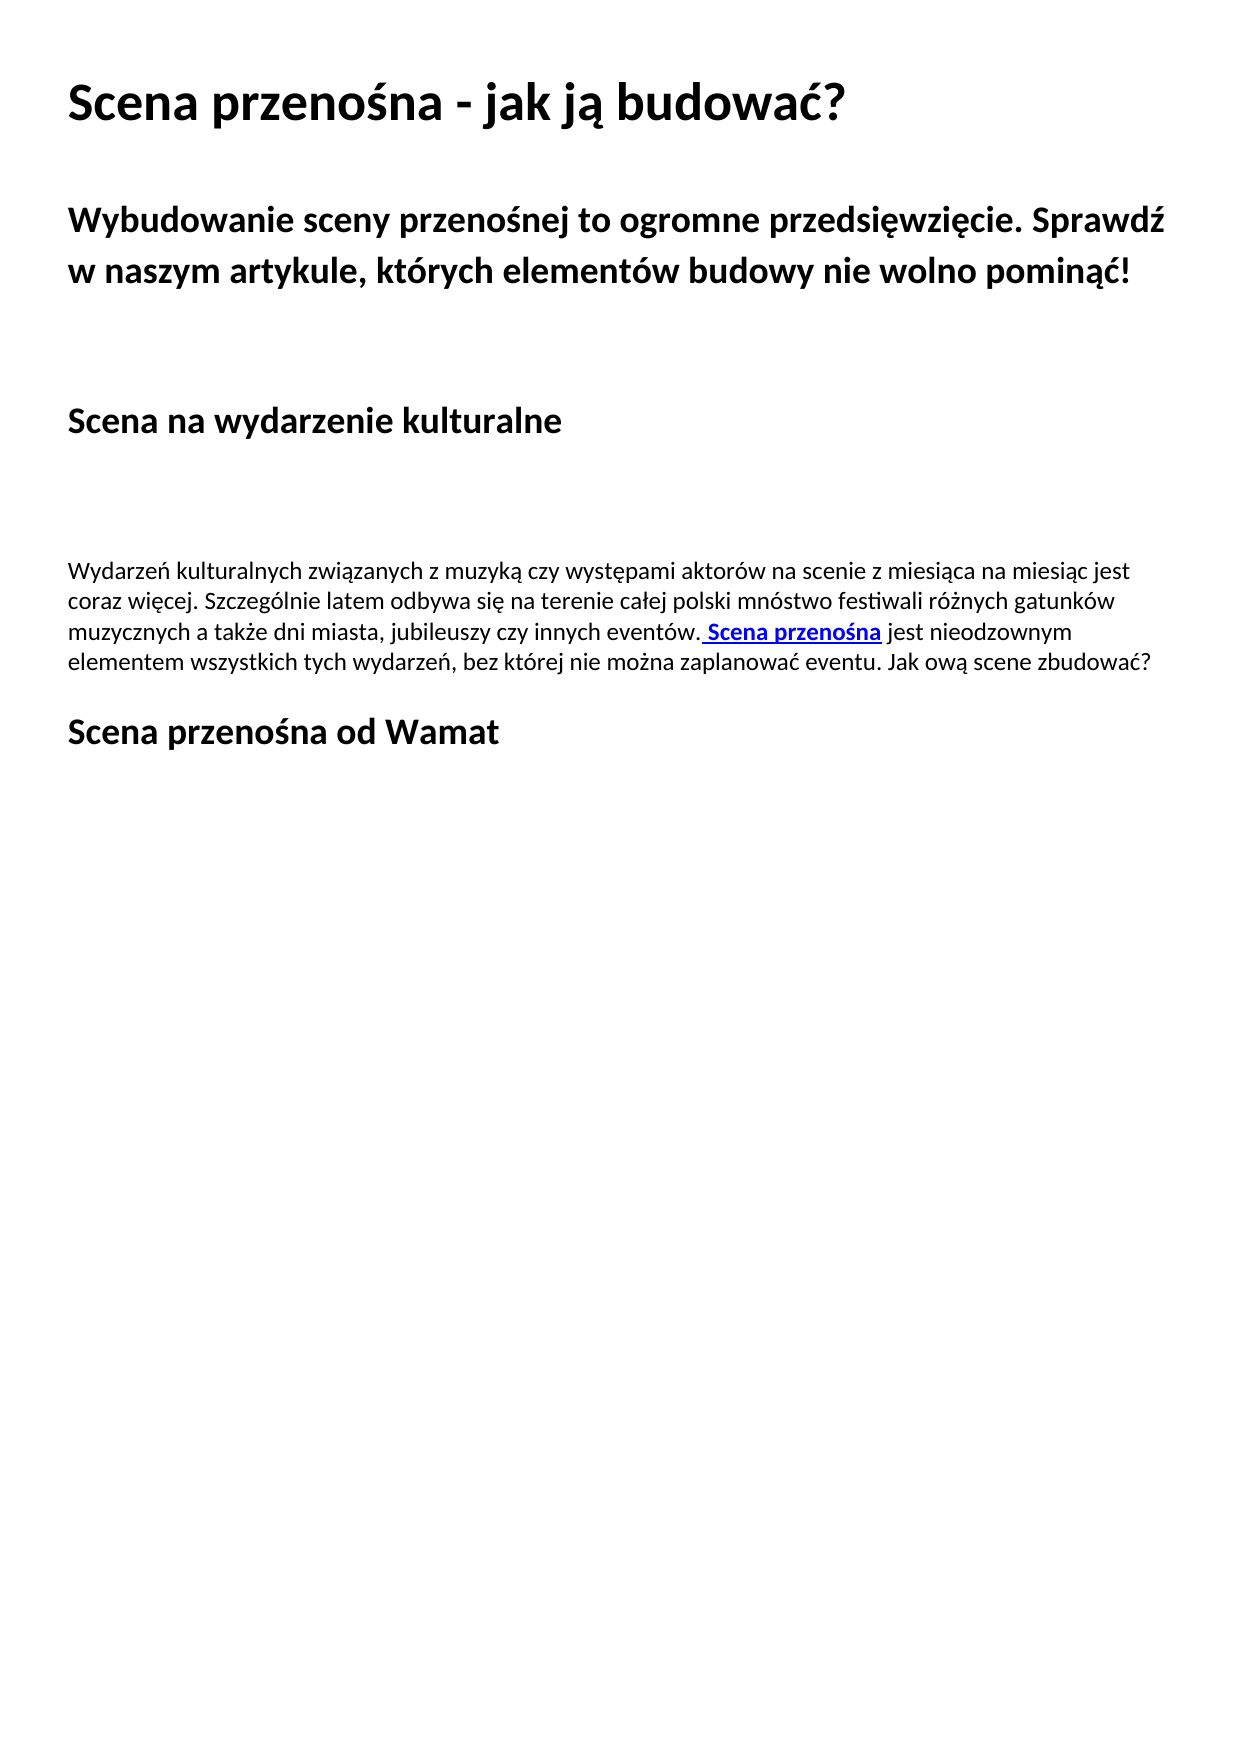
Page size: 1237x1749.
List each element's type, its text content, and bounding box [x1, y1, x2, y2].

text Wybudowanie sceny przenośnej to ogromne przedsięwzięcie. Sprawdź w naszym artykule, których elementów budowy nie wolno pominąć! [68, 196, 1169, 293]
text Scena na wydarzenie kulturalne [68, 397, 1169, 443]
text Scena przenośna od Wamat [68, 708, 1169, 754]
text Wydarzeń kulturalnych związanych z muzyką czy występami aktorów na scenie z miesiąca na miesiąc jest coraz więcej. Szczególnie latem odbywa się na terenie całej polski mnóstwo festiwali różnych gatunków muzycznych a także dni miasta, jubileuszy czy innych eventów. Scena przenośna jest nieodzownym elementem wszystkich tych wydarzeń, bez której nie można zaplanować eventu. Jak ową scene zbudować? [68, 555, 1169, 677]
text Scena przenośna - jak ją budować? [68, 68, 1169, 134]
